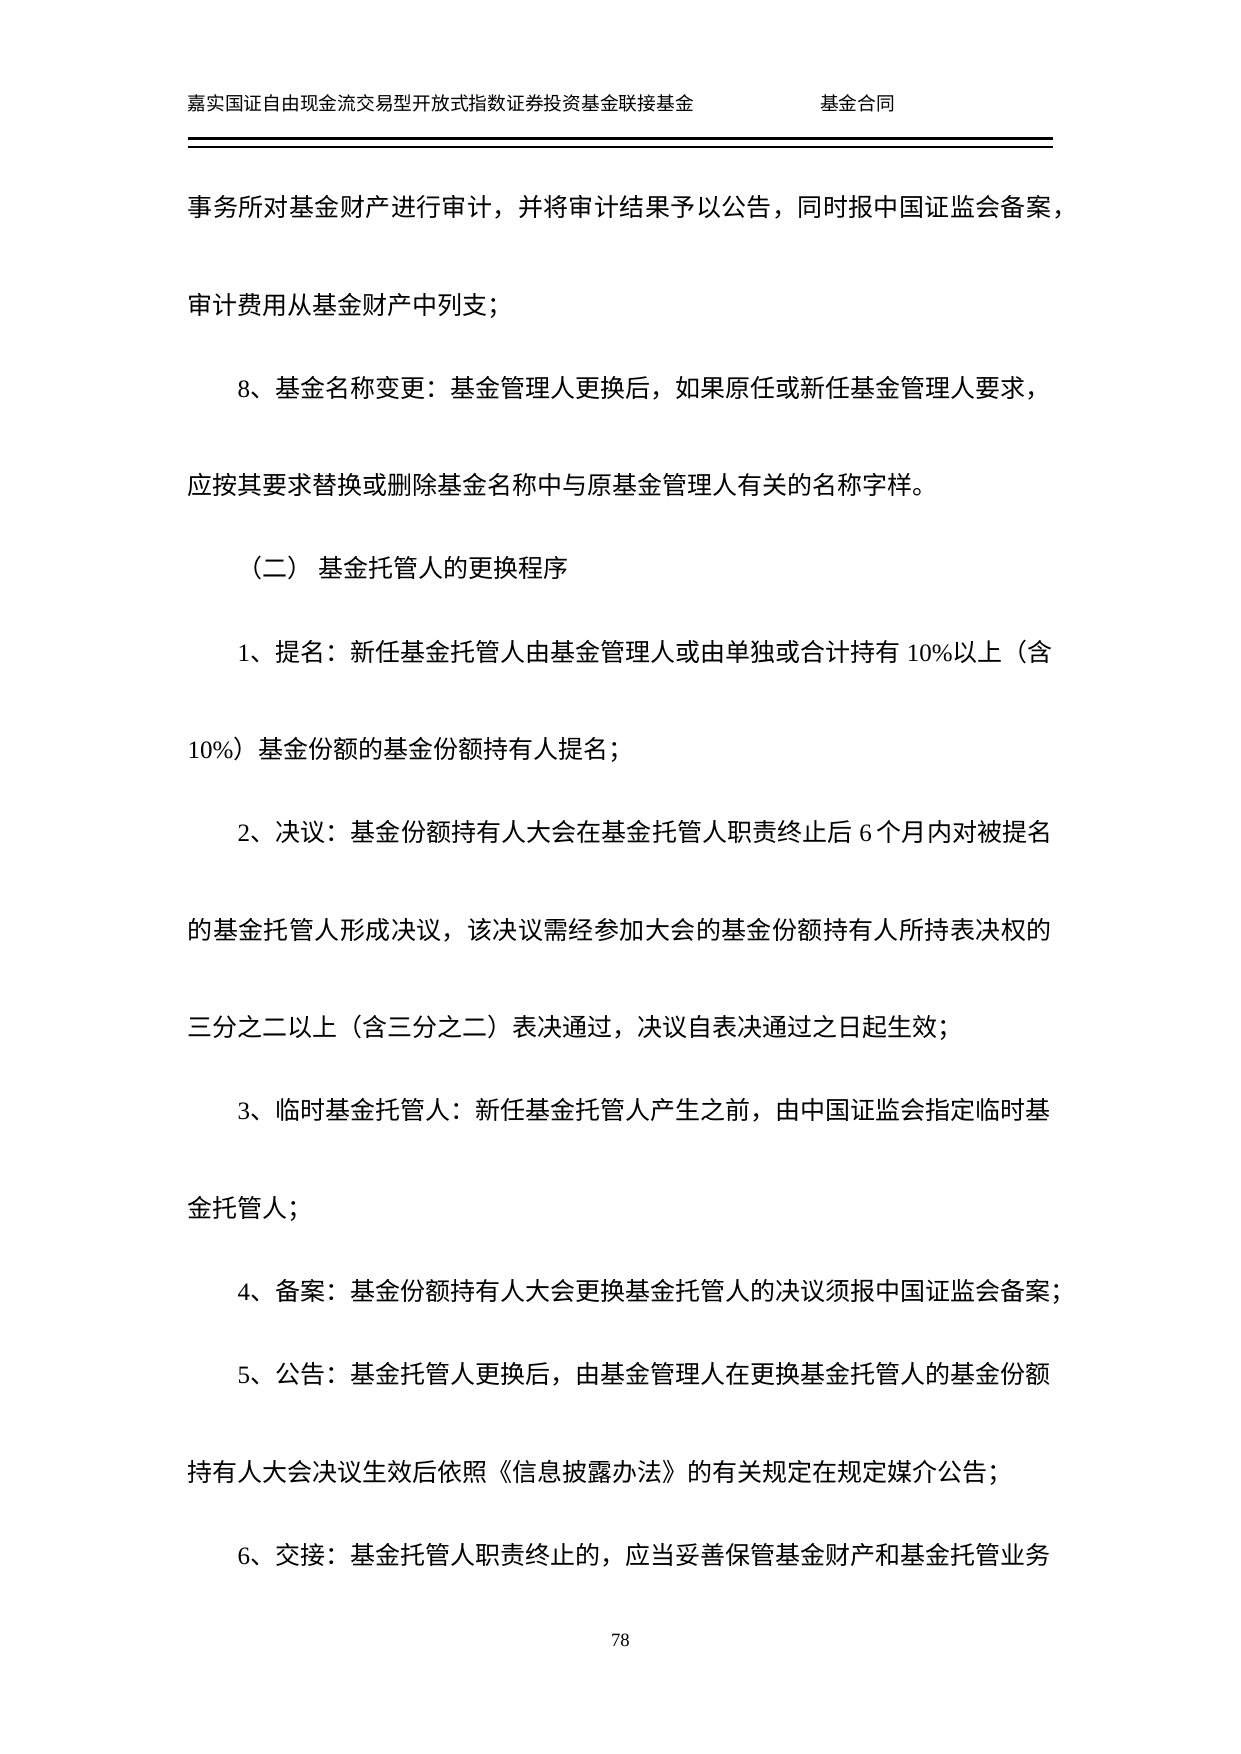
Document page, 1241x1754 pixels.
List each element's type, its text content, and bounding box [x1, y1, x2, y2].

text 4、备案：基金份额持有人大会更换基金托管人的决议须报中国证监会备案； [187, 1257, 1053, 1322]
text 1、提名：新任基金托管人由基金管理人或由单独或合计持有10%以上（含10%）基金份额的基金份额持有人提名； [187, 618, 1053, 780]
text 3、临时基金托管人：新任基金托管人产生之前，由中国证监会指定临时基金托管人； [187, 1076, 1053, 1239]
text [187, 1521, 1053, 1586]
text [187, 173, 1053, 336]
text 8、基金名称变更：基金管理人更换后，如果原任或新任基金管理人要求，应按其要求替换或删除基金名称中与原基金管理人有关的名称字样。 [187, 354, 1053, 516]
text 2、决议：基金份额持有人大会在基金托管人职责终止后6个月内对被提名的基金托管人形成决议，该决议需经参加大会的基金份额持有人所持表决权的三分之二以上（含三分之二）表决通过，决议自表决通过之日起生效； [187, 798, 1053, 1058]
text 5、公告：基金托管人更换后，由基金管理人在更换基金托管人的基金份额持有人大会决议生效后依照《信息披露办法》的有关规定在规定媒介公告； [187, 1340, 1053, 1503]
text （二） 基金托管人的更换程序 [187, 534, 1053, 599]
